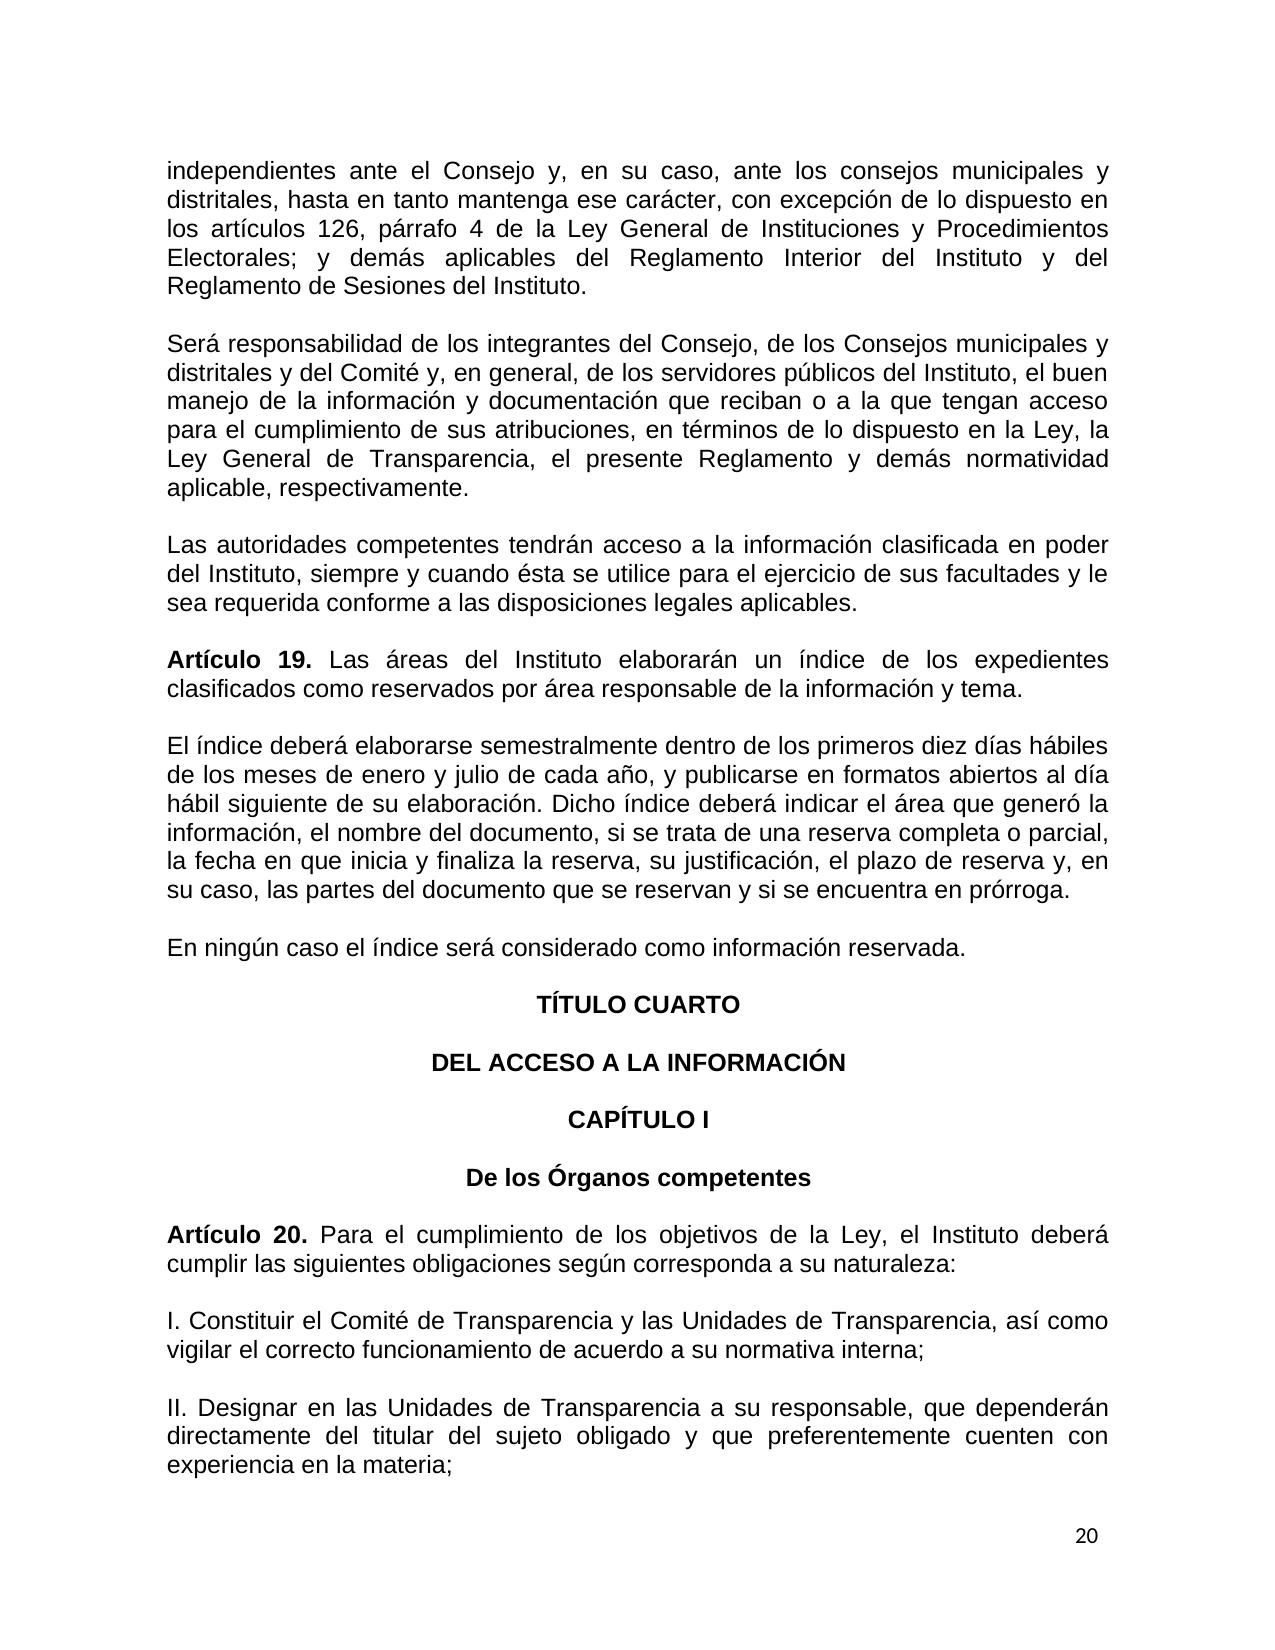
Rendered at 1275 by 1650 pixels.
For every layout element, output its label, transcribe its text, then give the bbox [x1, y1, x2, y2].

text I. Constituir el Comité de Transparencia y las Unidades de Transparencia, así como vigilar el correcto funcionamiento de acuerdo a su normativa interna; [167, 1306, 1110, 1364]
text En ningún caso el índice será considerado como información reservada. [167, 932, 1110, 961]
text Será responsabilidad de los integrantes del Consejo, de los Consejos municipales y distritales y del Comité y, en general, de los servidores públicos del Instituto, el buen manejo de la información y documentación que reciban o a la que tengan acceso para el cumplimiento de sus atribuciones, en términos de lo dispuesto en la Ley, la Ley General de Transparencia, el presente Reglamento y demás normatividad aplicable, respectivamente. [167, 329, 1110, 501]
text Artículo 20. Para el cumplimiento de los objetivos de la Ley, el Instituto deberá cumplir las siguientes obligaciones según corresponda a su naturaleza: [167, 1220, 1110, 1277]
text CAPÍTULO I [167, 1105, 1110, 1134]
text Artículo 19. Las áreas del Instituto elaborarán un índice de los expedientes clasificados como reservados por área responsable de la información y tema. [167, 645, 1110, 702]
text De los Órganos competentes [167, 1162, 1110, 1191]
text TÍTULO CUARTO [167, 990, 1110, 1019]
text DEL ACCESO A LA INFORMACIÓN [167, 1047, 1110, 1076]
text Las autoridades competentes tendrán acceso a la información clasificada en poder del Instituto, siempre y cuando ésta se utilice para el ejercicio de sus facultades y le sea requerida conforme a las disposiciones legales aplicables. [167, 530, 1110, 616]
text II. Designar en las Unidades de Transparencia a su responsable, que dependerán directamente del titular del sujeto obligado y que preferentemente cuenten con experiencia en la materia; [167, 1392, 1110, 1479]
text El índice deberá elaborarse semestralmente dentro de los primeros diez días hábiles de los meses de enero y julio de cada año, y publicarse en formatos abiertos al día hábil siguiente de su elaboración. Dicho índice deberá indicar el área que generó la información, el nombre del documento, si se trata de una reserva completa o parcial, la fecha en que inicia y finaliza la reserva, su justificación, el plazo de reserva y, en su caso, las partes del documento que se reservan y si se encuentra en prórroga. [167, 731, 1110, 904]
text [167, 156, 1110, 300]
